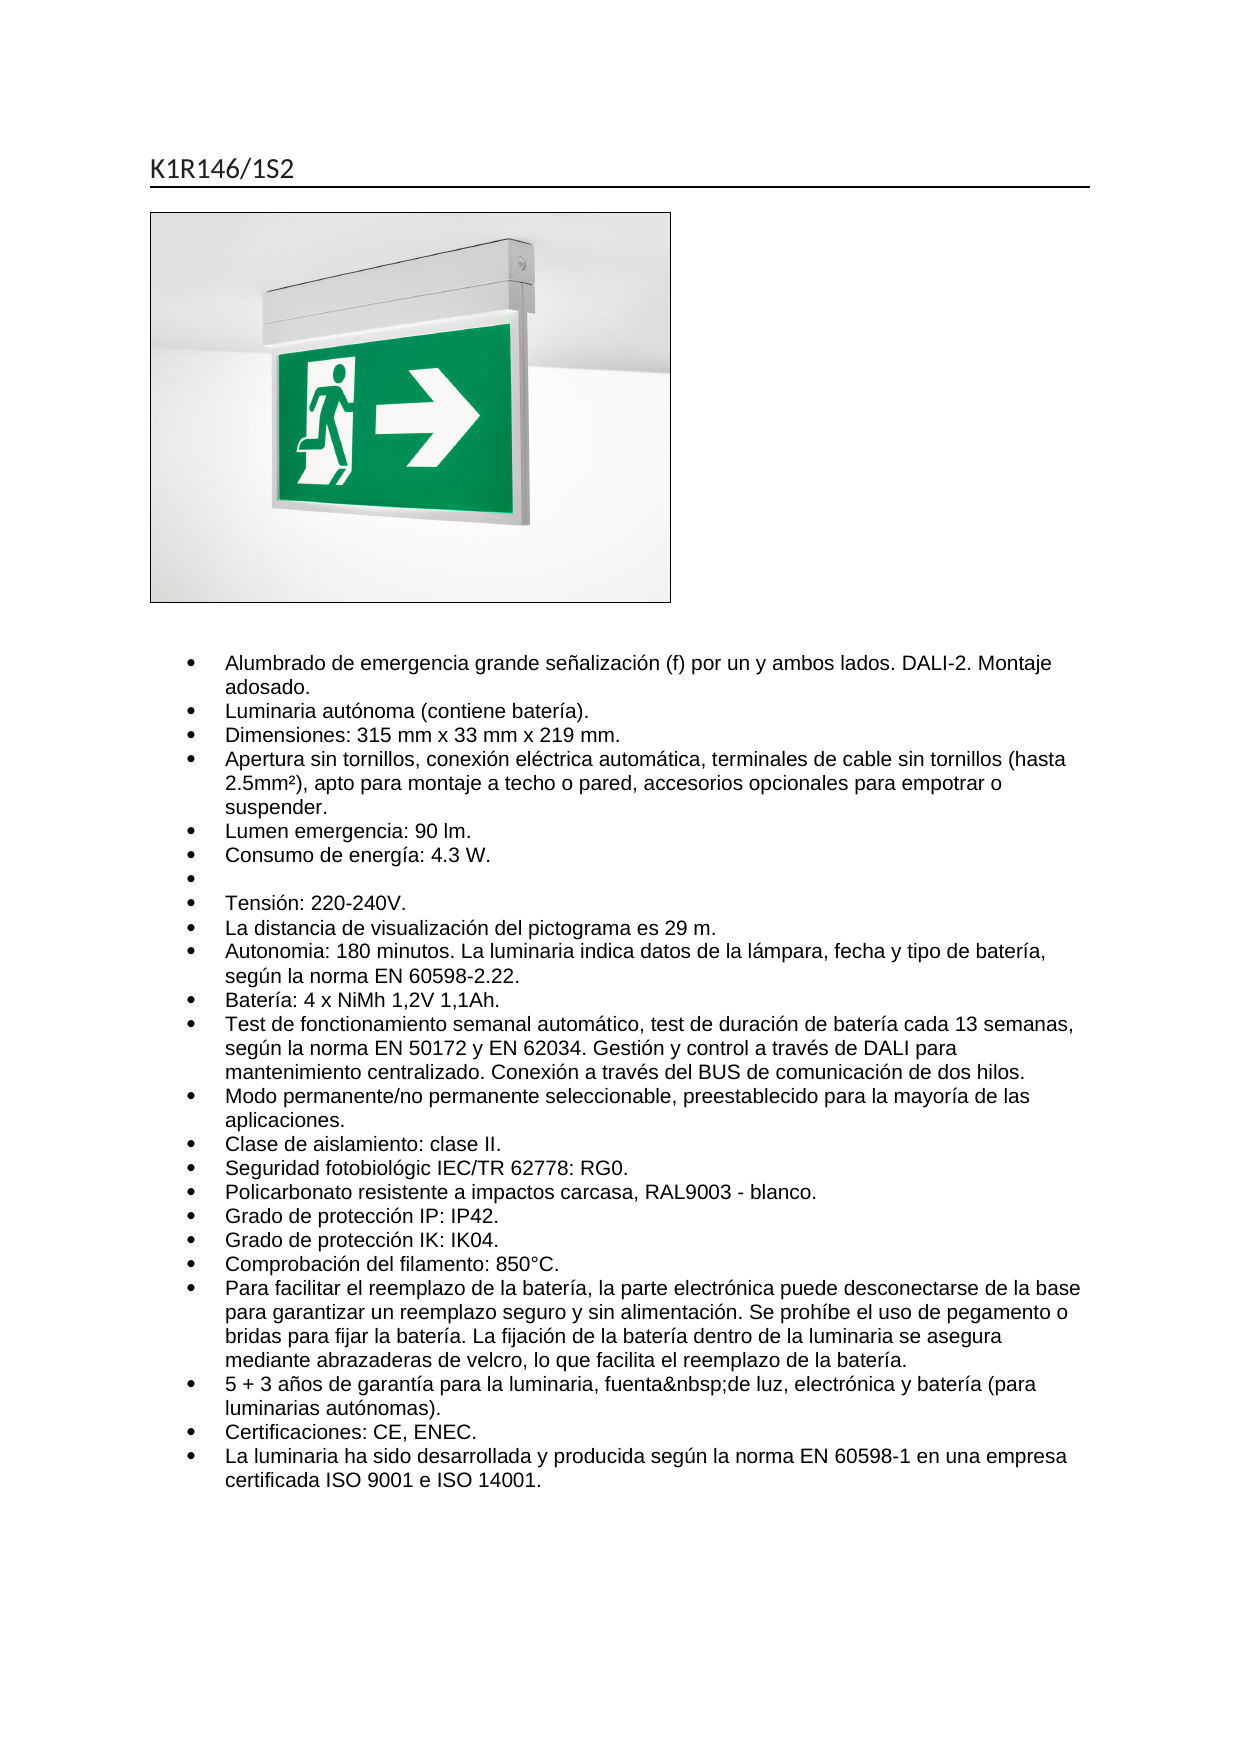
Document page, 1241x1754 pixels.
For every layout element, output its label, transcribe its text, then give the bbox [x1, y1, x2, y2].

list Alumbrado de emergencia grande señalización (f) por un y ambos lados. DALI-2. Montaje adosado. [187, 651, 1090, 699]
list Clase de aislamiento: clase II. [187, 1131, 1090, 1156]
list Test de fonctionamiento semanal automático, test de duración de batería cada 13 semanas, según la norma EN 50172 y EN 62034. Gestión y control a través de DALI para mantenimiento centralizado. Conexión a través del BUS de comunicación de dos hilos. [187, 1011, 1090, 1083]
list Luminaria autónoma (contiene batería). [187, 699, 1090, 723]
list Certificaciones: CE, ENEC. [187, 1420, 1090, 1444]
list Consumo de energía: 4.3 W. [187, 843, 1090, 867]
list Autonomia: 180 minutos. La luminaria indica datos de la lámpara, fecha y tipo de batería, según la norma EN 60598-2.22. [187, 939, 1090, 987]
list La distancia de visualización del pictograma es 29 m. [187, 915, 1090, 939]
list Comprobación del filamento: 850°C. [187, 1252, 1090, 1276]
list Grado de protección IP: IP42. [187, 1204, 1090, 1228]
list Grado de protección IK: IK04. [187, 1228, 1090, 1252]
list Batería: 4 x NiMh 1,2V 1,1Ah. [187, 987, 1090, 1011]
list La luminaria ha sido desarrollada y producida según la norma EN 60598-1 en una empresa certificada ISO 9001 e ISO 14001. [187, 1444, 1090, 1492]
list Seguridad fotobiológic IEC/TR 62778: RG0. [187, 1156, 1090, 1179]
list 5 + 3 años de garantía para la luminaria, fuenta&nbsp;de luz, electrónica y batería (para luminarias autónomas). [187, 1372, 1090, 1420]
list Lumen emergencia: 90 lm. [187, 819, 1090, 843]
list Policarbonato resistente a impactos carcasa, RAL9003 - blanco. [187, 1179, 1090, 1204]
list Tensión: 220-240V. [187, 891, 1090, 915]
picture [151, 213, 670, 602]
list Dimensiones: 315 mm x 33 mm x 219 mm. [187, 723, 1090, 747]
text K1R146/1S2 [150, 150, 1090, 186]
list Apertura sin tornillos, conexión eléctrica automática, terminales de cable sin tornillos (hasta 2.5mm²), apto para montaje a techo o pared, accesorios opcionales para empotrar o suspender. [187, 747, 1090, 819]
list Para facilitar el reemplazo de la batería, la parte electrónica puede desconectarse de la base para garantizar un reemplazo seguro y sin alimentación. Se prohíbe el uso de pegamento o bridas para fijar la batería. La fijación de la batería dentro de la luminaria se asegura mediante abrazaderas de velcro, lo que facilita el reemplazo de la batería. [187, 1276, 1090, 1372]
list Modo permanente/no permanente seleccionable, preestablecido para la mayoría de las aplicaciones. [187, 1083, 1090, 1131]
